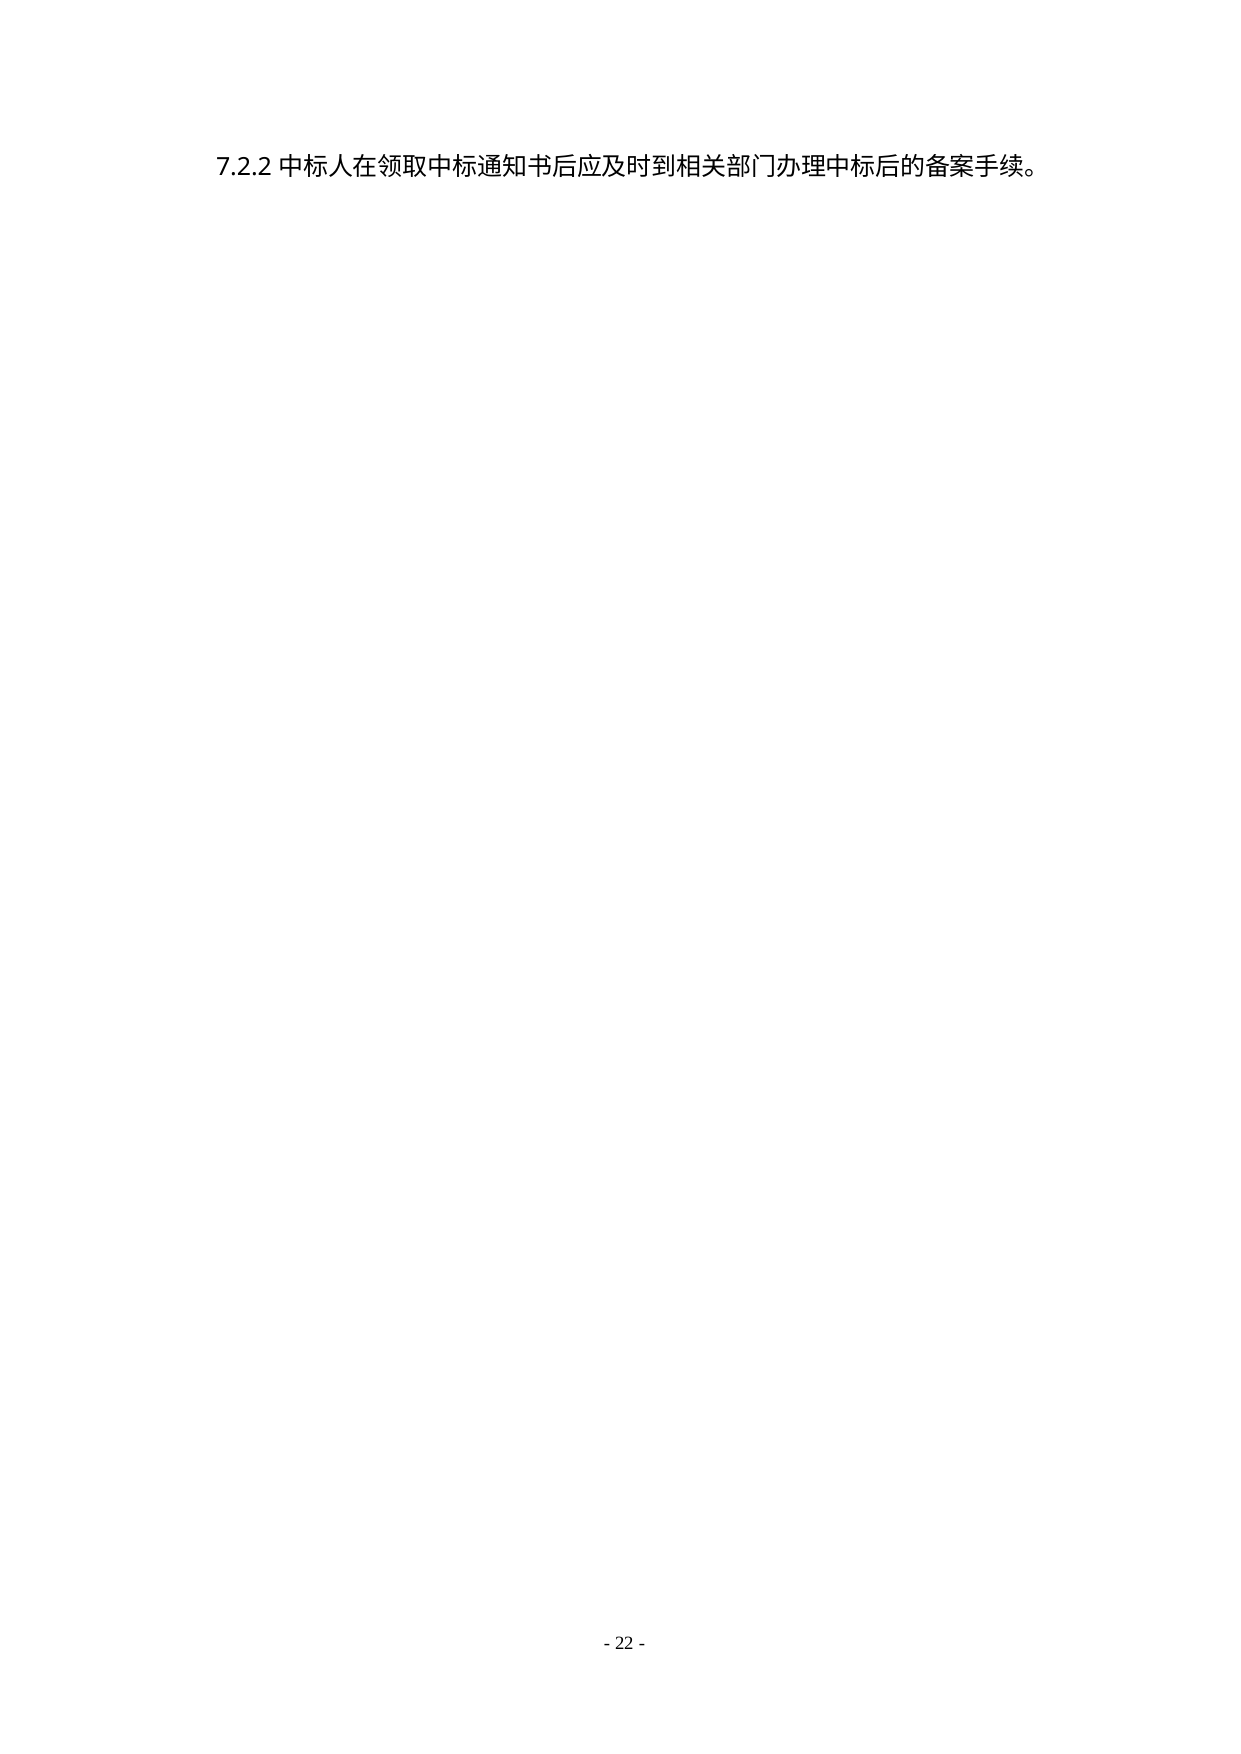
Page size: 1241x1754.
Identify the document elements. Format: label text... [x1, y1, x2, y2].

text 7.2.2 中标人在领取中标通知书后应及时到相关部门办理中标后的备案手续。 [216, 149, 1082, 182]
